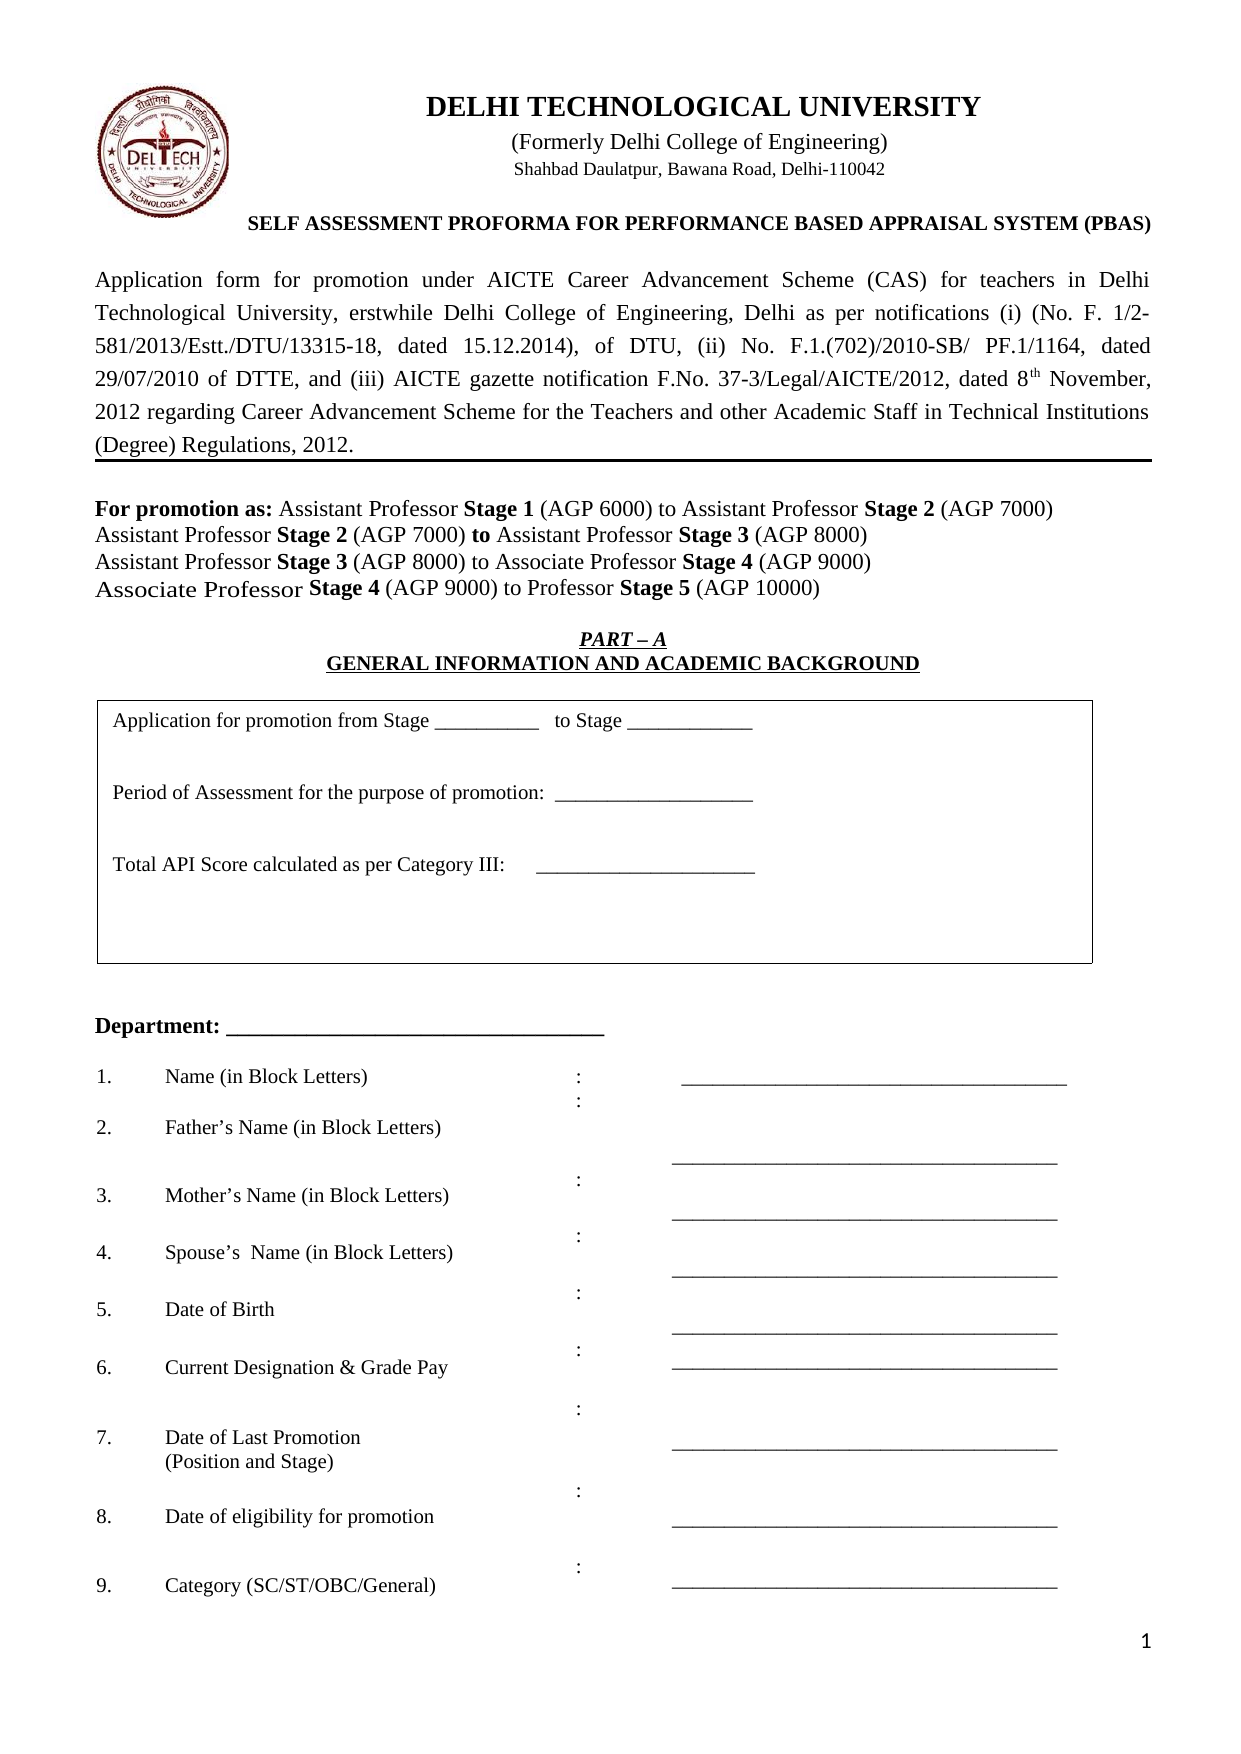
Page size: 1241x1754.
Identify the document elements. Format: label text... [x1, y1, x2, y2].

table_cell : [564, 1554, 609, 1616]
text Assistant Professor Stage 2 (AGP 7000) to Assistant Professor Stage 3 (AGP 8000) [94, 522, 1152, 548]
table_cell Date of Last Promotion (Position and Stage) [154, 1396, 564, 1478]
table_cell [83, 1224, 153, 1280]
table_cell _____________________________________ [609, 1396, 1120, 1478]
table_cell [83, 1167, 153, 1223]
table_cell Date of Birth [154, 1280, 564, 1337]
table_cell [83, 1088, 153, 1167]
table_cell [83, 1478, 153, 1554]
text Shahbad Daulatpur, Bawana Road, Delhi-110042 [229, 158, 1152, 180]
picture [94, 83, 229, 218]
table_cell _____________________________________ [609, 1478, 1120, 1554]
table_header [83, 1064, 153, 1088]
table_cell _____________________________________ [609, 1224, 1120, 1280]
table_cell [83, 1396, 153, 1478]
table_cell : [564, 1088, 609, 1167]
table_header _____________________________________ [609, 1064, 1120, 1088]
text For promotion as: Assistant Professor Stage 1 (AGP 6000) to Assistant Professor Stage 2 (AGP 7000) [94, 495, 1152, 522]
table_cell Mother’s Name (in Block Letters) [154, 1167, 564, 1223]
table_header Name (in Block Letters) [154, 1064, 564, 1088]
text Department: _________________________________ [94, 1012, 1152, 1039]
text SELF ASSESSMENT PROFORMA FOR PERFORMANCE BASED APPRAISAL SYSTEM (PBAS) [94, 211, 1152, 234]
text (Formerly Delhi College of Engineering) [229, 128, 1152, 154]
table_cell _____________________________________ [609, 1167, 1120, 1223]
text DELHI TECHNOLOGICAL UNIVERSITY [229, 89, 1152, 122]
text PART – A [94, 627, 1152, 651]
table_cell Father’s Name (in Block Letters) [154, 1088, 564, 1167]
list Application form for promotion under AICTE Career Advancement Scheme (CAS) for teachers in Delhi Technological University, erstwhile Delhi College of Engineering, Delhi as per notifications (i) (No. F. 1/2-581/2013/Estt./DTU/13315-18, dated 15.12.2014), of DTU, (ii) No. F.1.(702)/2010-SB/ PF.1/1164, dated 29/07/2010 of DTTE, and (iii) AICTE gazette notification F.No. 37-3/Legal/AICTE/2012, dated 8th November, 2012 regarding Career Advancement Scheme for the Teachers and other Academic Staff in Technical Institutions (Degree) Regulations, 2012. [94, 266, 1152, 462]
table_cell [83, 1280, 153, 1337]
table_cell : [564, 1224, 609, 1280]
table_cell [83, 1554, 153, 1616]
table_cell : [564, 1478, 609, 1554]
text GENERAL INFORMATION AND ACADEMIC BACKGROUND [94, 651, 1152, 675]
table_cell : [564, 1280, 609, 1337]
table_cell Date of eligibility for promotion [154, 1478, 564, 1554]
table_cell _____________________________________ [609, 1088, 1120, 1167]
table_cell : [564, 1167, 609, 1223]
table_cell : [564, 1396, 609, 1478]
table_header : [564, 1064, 609, 1088]
table_cell Spouse’s Name (in Block Letters) [154, 1224, 564, 1280]
table_cell _____________________________________ [609, 1337, 1120, 1396]
table_cell : [564, 1337, 609, 1396]
table_cell _____________________________________ [609, 1280, 1120, 1337]
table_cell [609, 1554, 1120, 1616]
table_cell [83, 1337, 153, 1396]
table_cell Category (SC/ST/OBC/General) [154, 1554, 564, 1616]
text Assistant Professor Stage 3 (AGP 8000) to Associate Professor Stage 4 (AGP 9000) [94, 548, 1152, 574]
table_cell Current Designation & Grade Pay [154, 1337, 564, 1396]
text Associate Professor Stage 4 (AGP 9000) to Professor Stage 5 (AGP 10000) [94, 574, 1152, 603]
